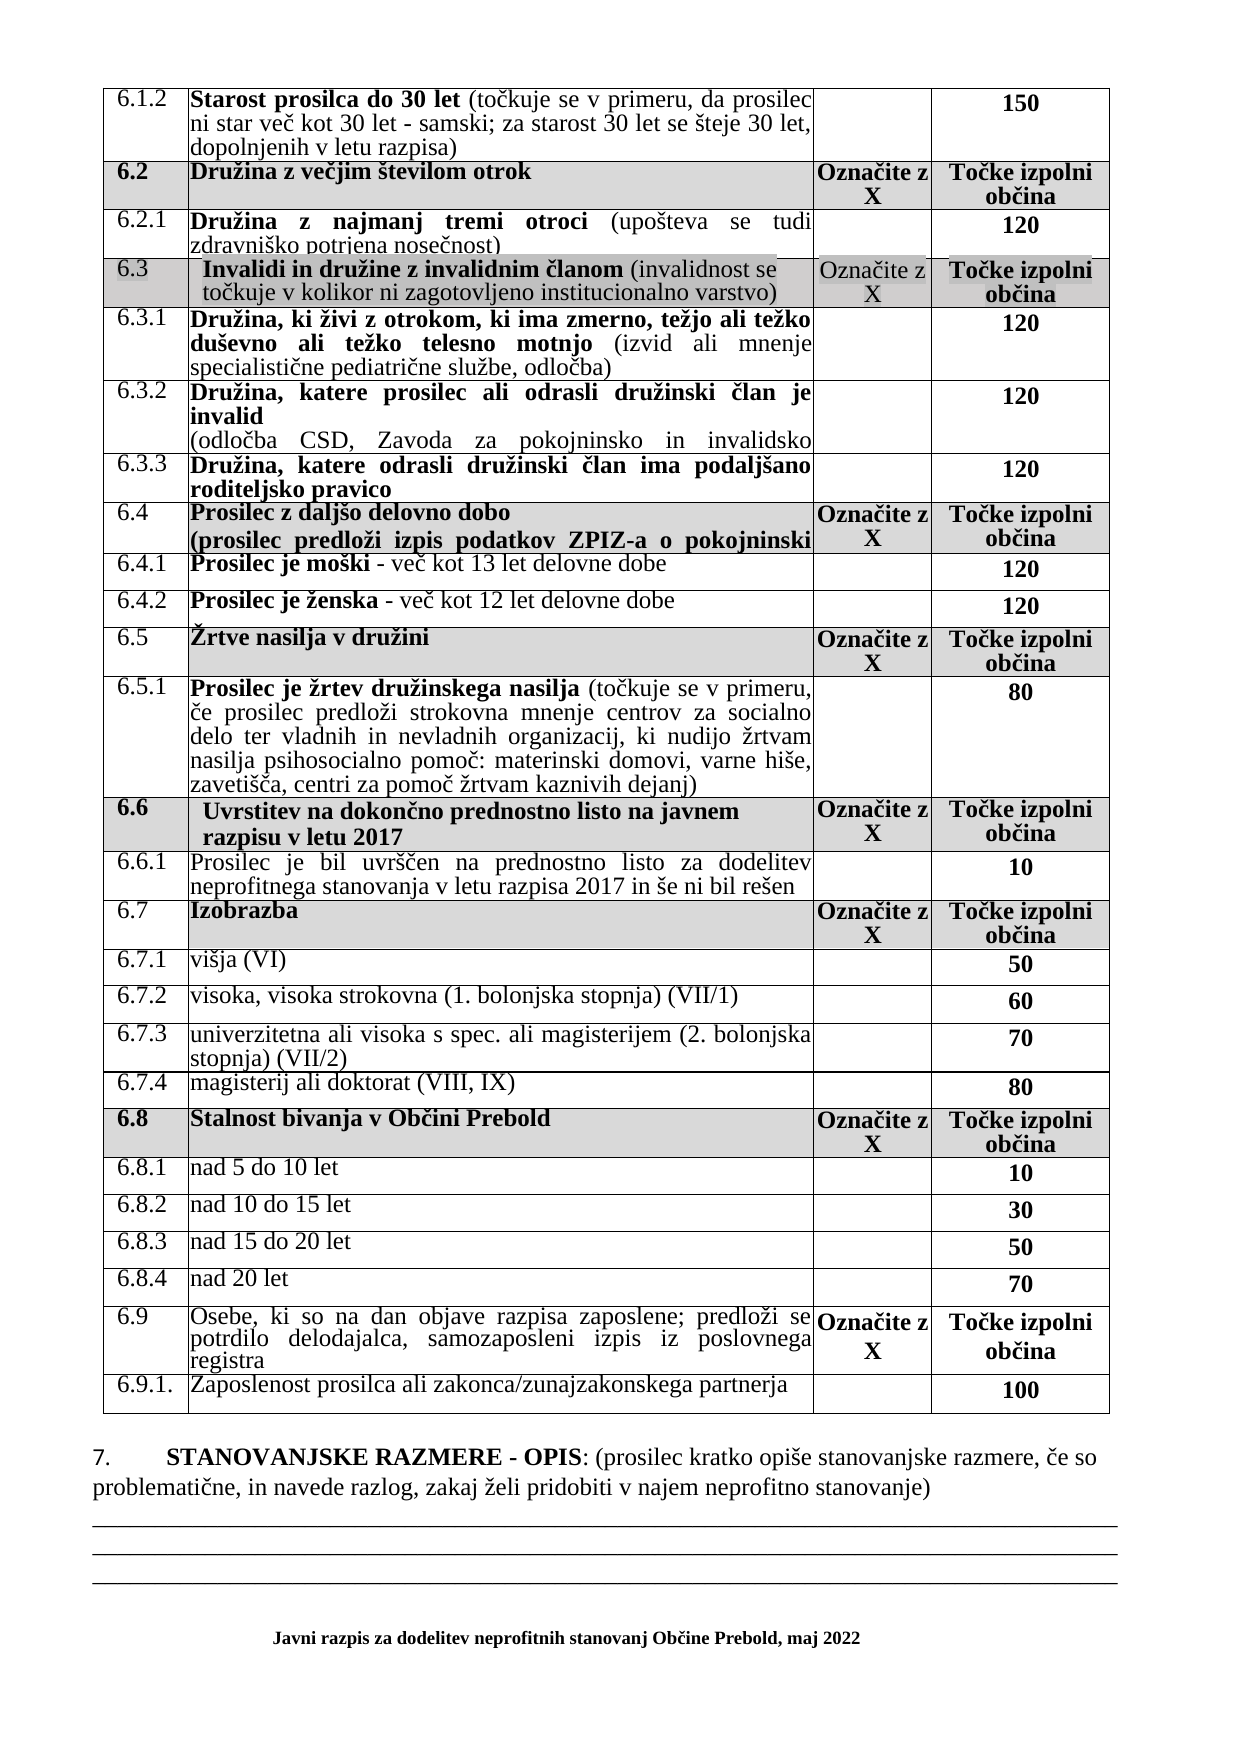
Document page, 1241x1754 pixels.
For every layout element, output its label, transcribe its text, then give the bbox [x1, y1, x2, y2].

table_cell 60 [932, 986, 1109, 1022]
table_cell 6.7.2 [104, 986, 188, 1022]
table_cell 6.6 [104, 798, 188, 851]
table_cell [814, 381, 931, 453]
table_cell Označite z X [814, 798, 931, 851]
table_cell univerzitetna ali visoka s spec. ali magisterijem (2. bolonjska stopnja) (VII/2) [189, 1024, 813, 1071]
table_cell 6.1.2 [104, 89, 188, 161]
table_cell 6.8 [104, 1109, 188, 1157]
table_cell Prosilec je ženska - več kot 12 let delovne dobe [189, 591, 813, 627]
table_cell 6.3.3 [104, 454, 188, 502]
table_cell 50 [932, 950, 1109, 985]
table_cell 6.5 [104, 628, 188, 676]
table_cell 70 [932, 1269, 1109, 1306]
table_cell 6.7.3 [104, 1024, 188, 1071]
table_cell nad 5 do 10 let [189, 1158, 813, 1194]
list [92, 1442, 1120, 1587]
table_cell Starost prosilca do 30 let (točkuje se v primeru, da prosilec ni star več kot 30 let - samski; za starost 30 let se šteje 30 let, dopolnjenih v letu razpisa) [189, 89, 813, 161]
table_cell 120 [932, 381, 1109, 453]
table_cell [814, 1195, 931, 1231]
table_cell 6.9 [104, 1307, 188, 1374]
table_cell 6.8.4 [104, 1269, 188, 1306]
table_cell 6.5.1 [104, 677, 188, 797]
table_cell [814, 1073, 931, 1108]
table_cell [814, 591, 931, 627]
table_cell 80 [932, 677, 1109, 797]
table_cell [814, 554, 931, 590]
table_cell Točke izpolni občina [932, 162, 1109, 209]
table_cell Točke izpolni občina [932, 628, 1109, 676]
table_cell [814, 308, 931, 380]
table_cell 120 [932, 308, 1109, 380]
table_cell Označite z X [814, 259, 864, 307]
table_cell [814, 677, 931, 797]
table_cell 6.8.3 [104, 1232, 188, 1268]
table_cell Družina, katere prosilec ali odrasli družinski član je invalid (odločba CSD, Zavoda za pokojninsko in invalidsko zavarovanje oz. Zavoda za zaposlovanje) [189, 381, 813, 453]
table_cell 10 [932, 852, 1109, 899]
table_cell nad 15 do 20 let [189, 1232, 813, 1268]
table_cell Označite z X [814, 1109, 931, 1157]
table_cell nad 20 let [189, 1269, 813, 1306]
table_cell 6.3 [104, 259, 188, 307]
table_cell Uvrstitev na dokončno prednostno listo na javnem razpisu v letu 2017 [189, 798, 813, 851]
table_cell [814, 852, 931, 899]
table_cell Družina, katere odrasli družinski član ima podaljšano roditeljsko pravico [189, 454, 813, 502]
table_cell 70 [932, 1024, 1109, 1071]
table_cell Točke izpolni občina [932, 798, 1109, 851]
table_cell 6.4 [104, 503, 188, 553]
table_cell 6.8.2 [104, 1195, 188, 1231]
table_cell 120 [932, 591, 1109, 627]
table_cell 6.7.1 [104, 950, 188, 985]
table_cell 120 [932, 210, 1109, 258]
table_cell Družina z najmanj tremi otroci (upošteva se tudi zdravniško potrjena nosečnost) [189, 210, 813, 258]
table_cell 120 [932, 454, 1109, 502]
table_cell 150 [932, 89, 1109, 161]
table_cell Prosilec z daljšo delovno dobo (prosilec predloži izpis podatkov ZPIZ-a o pokojninski dobi) [189, 503, 813, 553]
table_cell [814, 89, 931, 161]
table_cell magisterij ali doktorat (VIII, IX) [189, 1073, 813, 1108]
table_cell Točke izpolni občina [932, 503, 1109, 553]
table_cell Žrtve nasilja v družini [189, 628, 813, 676]
table_cell Zaposlenost prosilca ali zakonca/zunajzakonskega partnerja [189, 1375, 813, 1412]
table_cell 6.2 [104, 162, 188, 209]
table_cell 6.9.1. [104, 1375, 188, 1412]
table_cell [814, 1232, 931, 1268]
table_cell Stalnost bivanja v Občini Prebold [189, 1109, 813, 1157]
table_cell 6.3.1 [104, 308, 188, 380]
table_cell Označite z X [814, 162, 931, 209]
table_cell Označite z X [814, 628, 931, 676]
table_cell Točke izpolni občina [932, 1109, 1109, 1157]
table_cell Označite z X [814, 503, 931, 553]
table_cell 100 [932, 1375, 1109, 1412]
table_cell Označite z X [814, 1307, 931, 1374]
table_cell [814, 1269, 931, 1306]
table_cell Osebe, ki so na dan objave razpisa zaposlene; predloži se potrdilo delodajalca, samozaposleni izpis iz poslovnega registra [189, 1307, 813, 1374]
table_cell [814, 1024, 931, 1071]
table_cell Izobrazba [189, 901, 813, 948]
table_cell visoka, visoka strokovna (1. bolonjska stopnja) (VII/1) [189, 986, 813, 1022]
table_cell [814, 454, 931, 502]
table_cell 6.8.1 [104, 1158, 188, 1194]
table_cell 80 [932, 1073, 1109, 1108]
table_cell 120 [932, 554, 1109, 590]
table_cell Družina, ki živi z otrokom, ki ima zmerno, težjo ali težko duševno ali težko telesno motnjo (izvid ali mnenje specialistične pediatrične službe, odločba) [189, 308, 813, 380]
table_cell višja (VI) [189, 950, 813, 985]
table_cell Družina z večjim številom otrok [189, 162, 813, 209]
table_cell 6.4.1 [104, 554, 188, 590]
table_cell Označite z X [814, 901, 931, 948]
table_cell 6.7.4 [104, 1073, 188, 1108]
table_cell Prosilec je moški - več kot 13 let delovne dobe [189, 554, 813, 590]
table_cell 6.3.2 [104, 381, 188, 453]
table_cell [814, 210, 931, 258]
table_cell [814, 950, 931, 985]
table_cell [814, 986, 931, 1022]
table_cell [814, 1375, 931, 1412]
table_cell 6.6.1 [104, 852, 188, 899]
table_cell 6.4.2 [104, 591, 188, 627]
table_cell Točke izpolni občina [932, 259, 985, 307]
table_cell Prosilec je žrtev družinskega nasilja (točkuje se v primeru, če prosilec predloži strokovna mnenje centrov za socialno delo ter vladnih in nevladnih organizacij, ki nudijo žrtvam nasilja psihosocialno pomoč: materinski domovi, varne hiše, zavetišča, centri za pomoč žrtvam kaznivih dejanj) [189, 677, 813, 797]
table_cell Točke izpolni občina [932, 901, 1109, 948]
table_cell Točke izpolni občina [1056, 259, 1109, 307]
table_cell 50 [932, 1232, 1109, 1268]
table_cell nad 10 do 15 let [189, 1195, 813, 1231]
table_cell Invalidi in družine z invalidnim članom (invalidnost se točkuje v kolikor ni zagotovljeno institucionalno varstvo) [189, 259, 813, 307]
table_cell 30 [932, 1195, 1109, 1231]
table_cell 6.2.1 [104, 210, 188, 258]
table_cell 10 [932, 1158, 1109, 1194]
table_cell Točke izpolni občina [932, 1307, 1109, 1374]
table_cell [814, 1158, 931, 1194]
table_cell 6.7 [104, 901, 188, 948]
table_cell Označite z X [881, 259, 931, 307]
table_cell Prosilec je bil uvrščen na prednostno listo za dodelitev neprofitnega stanovanja v letu razpisa 2017 in še ni bil rešen [189, 852, 813, 899]
